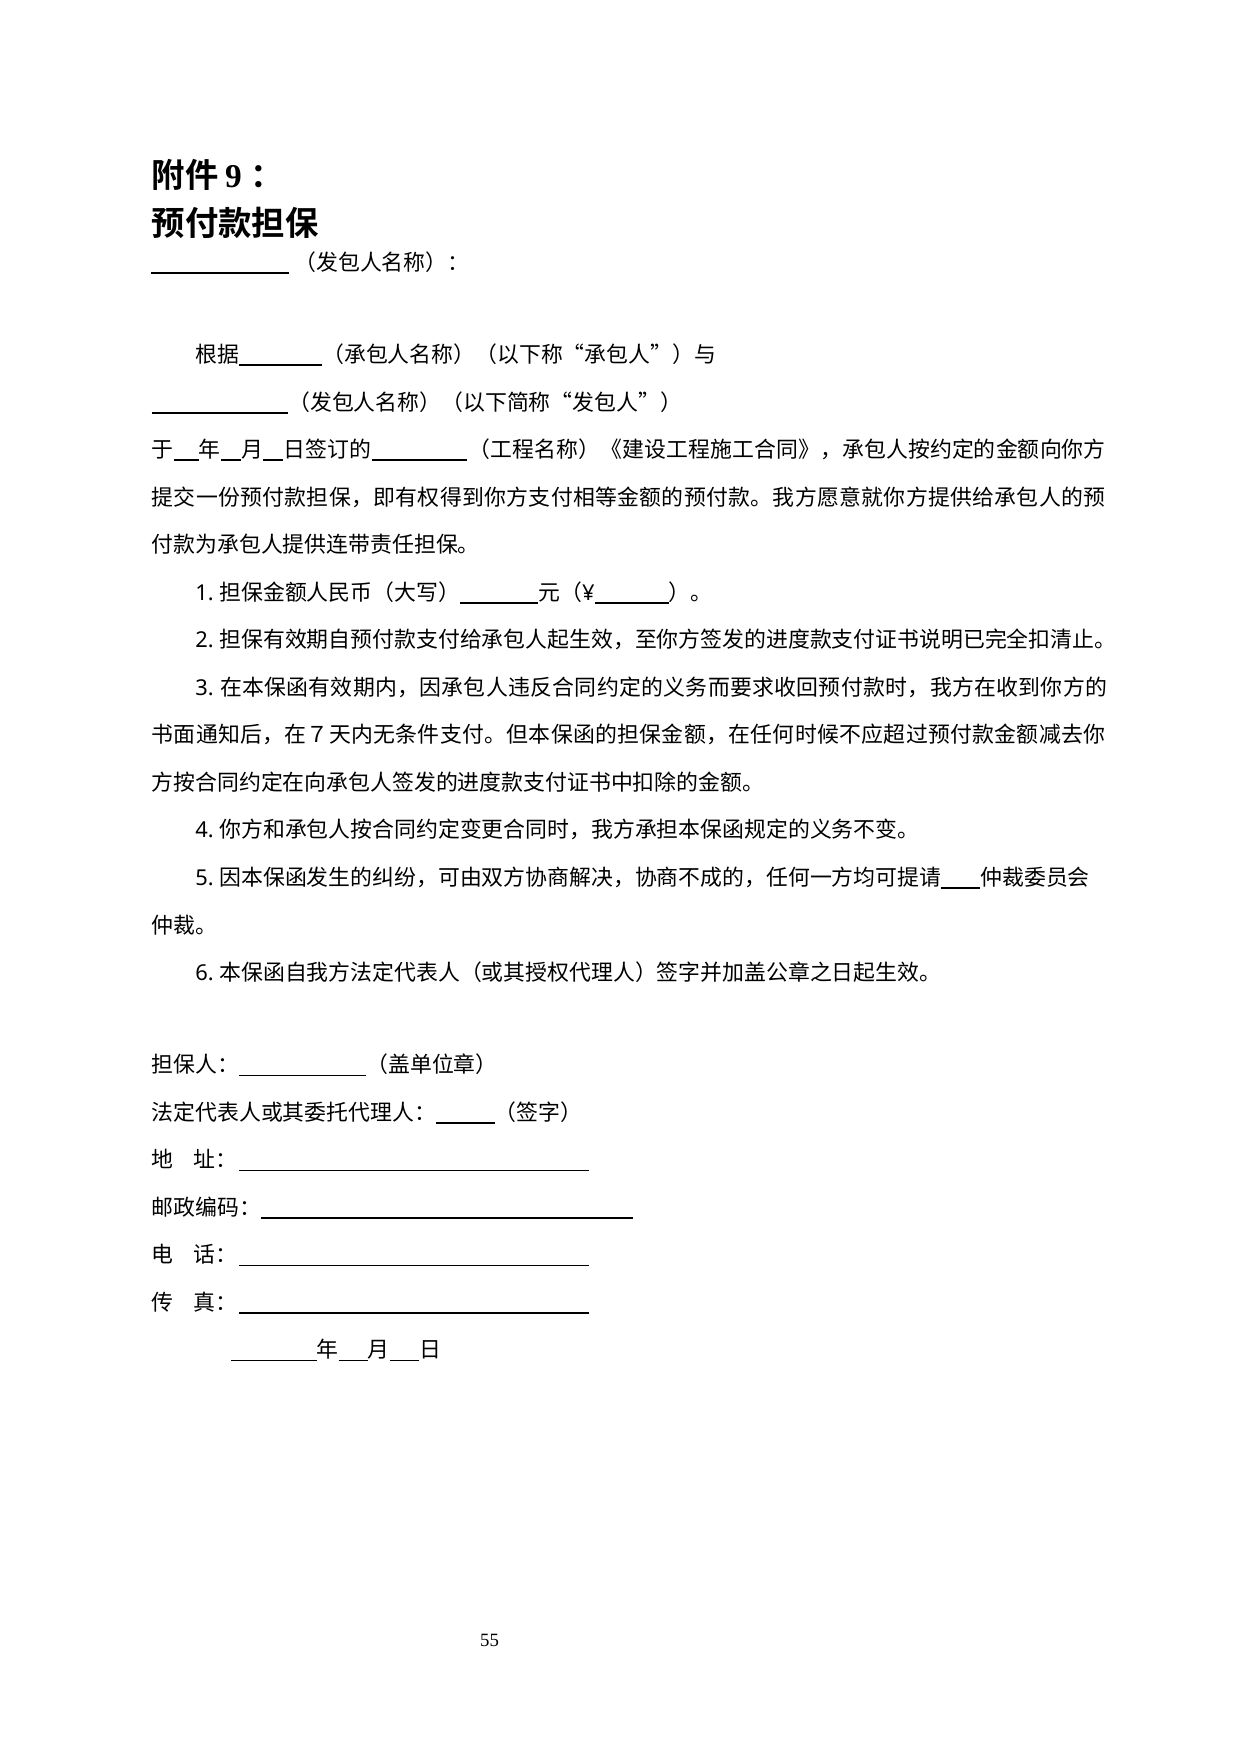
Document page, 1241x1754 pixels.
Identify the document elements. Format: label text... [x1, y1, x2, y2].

text 地 址： [151, 1142, 1109, 1174]
text 预付款担保 [151, 197, 1109, 245]
text 法定代表人或其委托代理人： （签字） [151, 1095, 1109, 1127]
text 5. 因本保函发生的纠纷，可由双方协商解决，协商不成的，任何一方均可提请 仲裁委员会仲裁。 [151, 860, 1109, 939]
text （发包人名称）： [151, 245, 1109, 277]
text 附件9 ： [151, 148, 1109, 197]
text 担保人： （盖单位章） [151, 1047, 1109, 1079]
text 4. 你方和承包人按合同约定变更合同时，我方承担本保函规定的义务不变。 [151, 812, 1109, 844]
text 年 月 日 [151, 1332, 1109, 1364]
text 邮政编码： [151, 1190, 1109, 1222]
text （发包人名称）（以下简称“发包人”） [151, 385, 1109, 416]
text 根据 （承包人名称）（以下称“承包人”）与 [151, 337, 1109, 369]
text 2. 担保有效期自预付款支付给承包人起生效，至你方签发的进度款支付证书说明已完全扣清止。 [151, 622, 1109, 654]
text 6. 本保函自我方法定代表人（或其授权代理人）签字并加盖公章之日起生效。 [151, 955, 1109, 987]
text 电 话： [151, 1237, 1109, 1269]
text 于 年 月 日签订的 （工程名称）《建设工程施工合同》，承包人按约定的金额向你方提交一份预付款担保，即有权得到你方支付相等金额的预付款。我方愿意就你方提供给承包人的预付款为承包人提供连带责任担保。 [151, 432, 1109, 559]
text 1. 担保金额人民币（大写） 元（¥ ）。 [151, 575, 1109, 606]
text 传 真： [151, 1285, 1109, 1317]
text 3. 在本保函有效期内，因承包人违反合同约定的义务而要求收回预付款时，我方在收到你方的书面通知后，在７天内无条件支付。但本保函的担保金额，在任何时候不应超过预付款金额减去你方按合同约定在向承包人签发的进度款支付证书中扣除的金额。 [151, 670, 1109, 797]
